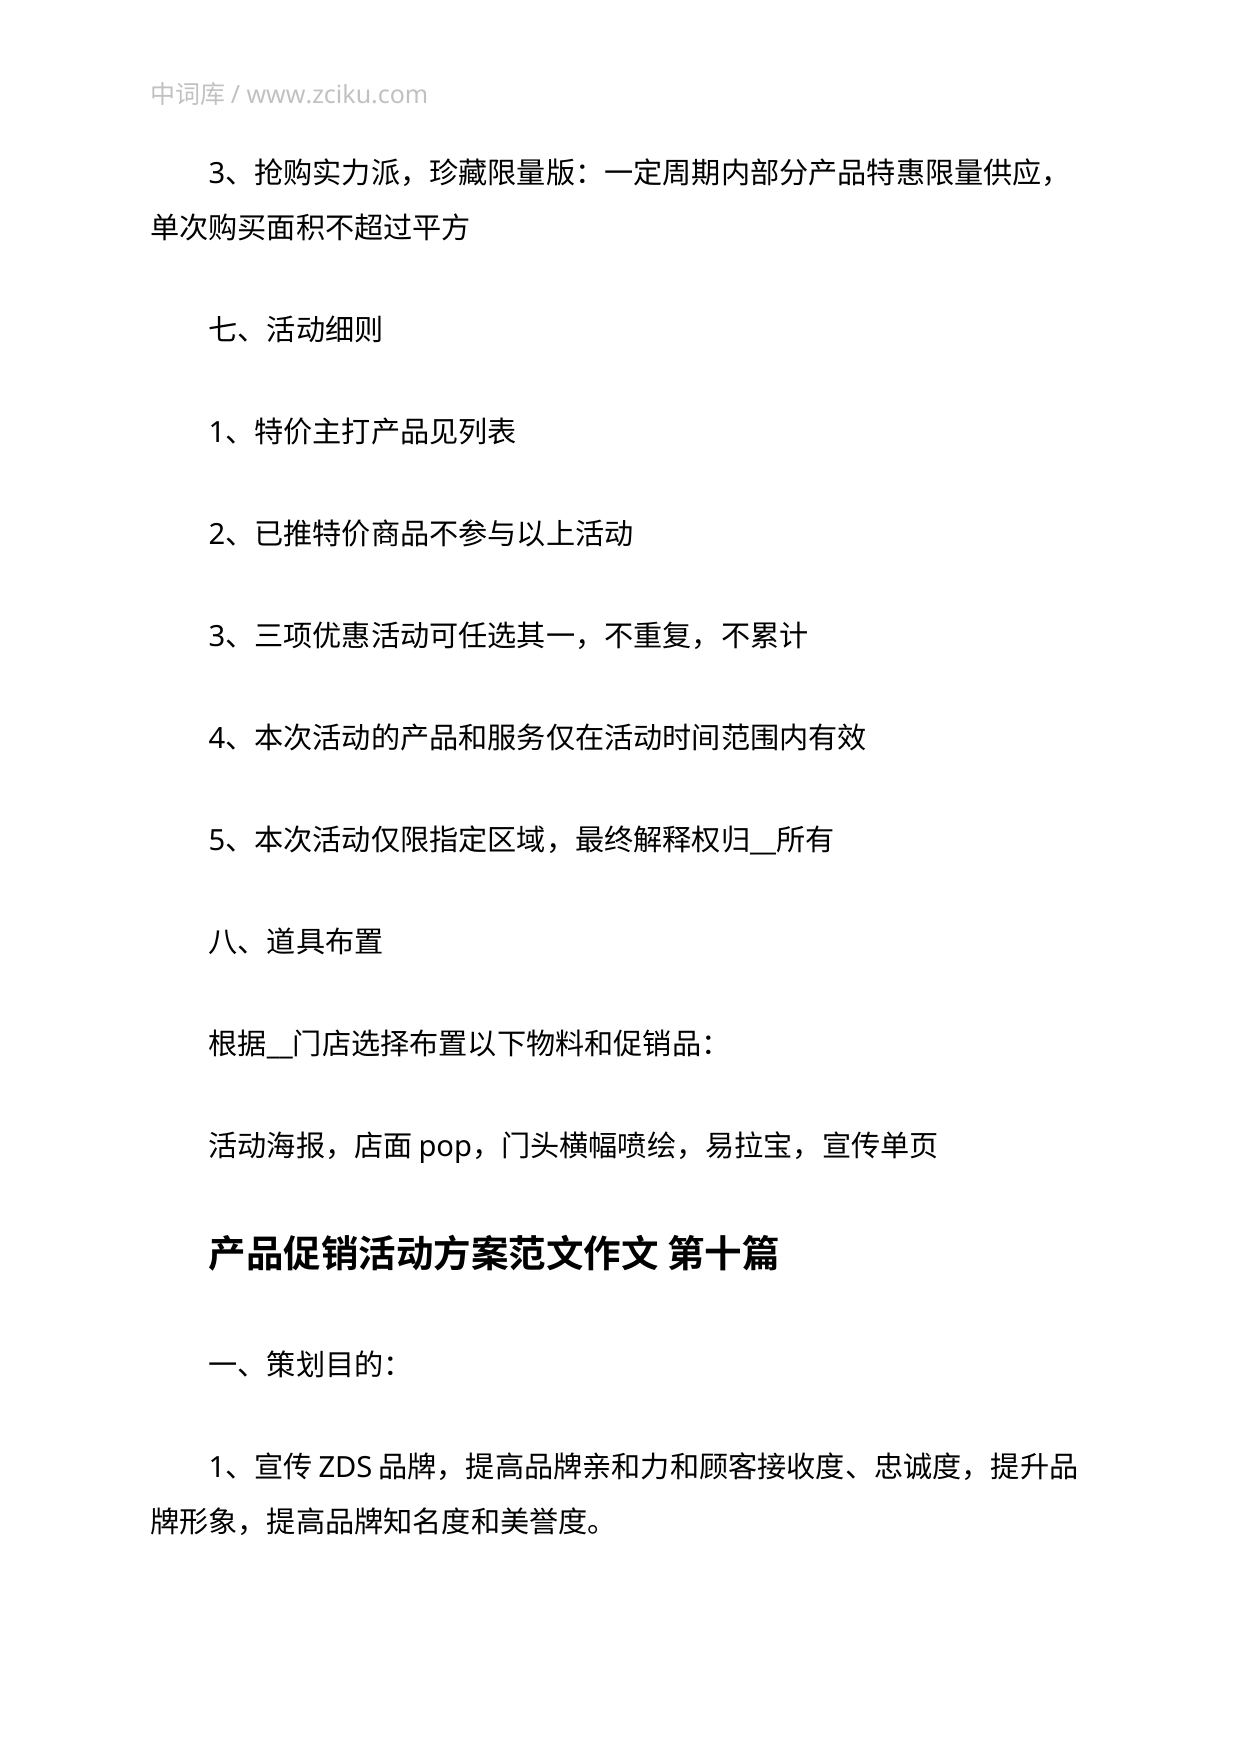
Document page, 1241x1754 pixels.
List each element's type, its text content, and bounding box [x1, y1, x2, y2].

text 1、特价主打产品见列表 [150, 408, 1090, 451]
text 1、宣传ZDS品牌，提高品牌亲和力和顾客接收度、忠诚度，提升品牌形象，提高品牌知名度和美誉度。 [150, 1443, 1090, 1541]
text 产品促销活动方案范文作文 第十篇 [150, 1224, 1090, 1278]
text 八、道具布置 [150, 918, 1090, 961]
text 2、已推特价商品不参与以上活动 [150, 511, 1090, 553]
text 3、抢购实力派，珍藏限量版：一定周期内部分产品特惠限量供应，单次购买面积不超过平方 [150, 150, 1090, 247]
text 活动海报，店面pop，门头横幅喷绘，易拉宝，宣传单页 [150, 1122, 1090, 1164]
text 根据__门店选择布置以下物料和促销品： [150, 1020, 1090, 1063]
text 七、活动细则 [150, 307, 1090, 349]
text 3、三项优惠活动可任选其一，不重复，不累计 [150, 612, 1090, 655]
text 4、本次活动的产品和服务仅在活动时间范围内有效 [150, 714, 1090, 757]
text 5、本次活动仅限指定区域，最终解释权归__所有 [150, 816, 1090, 859]
text 一、策划目的： [150, 1342, 1090, 1384]
